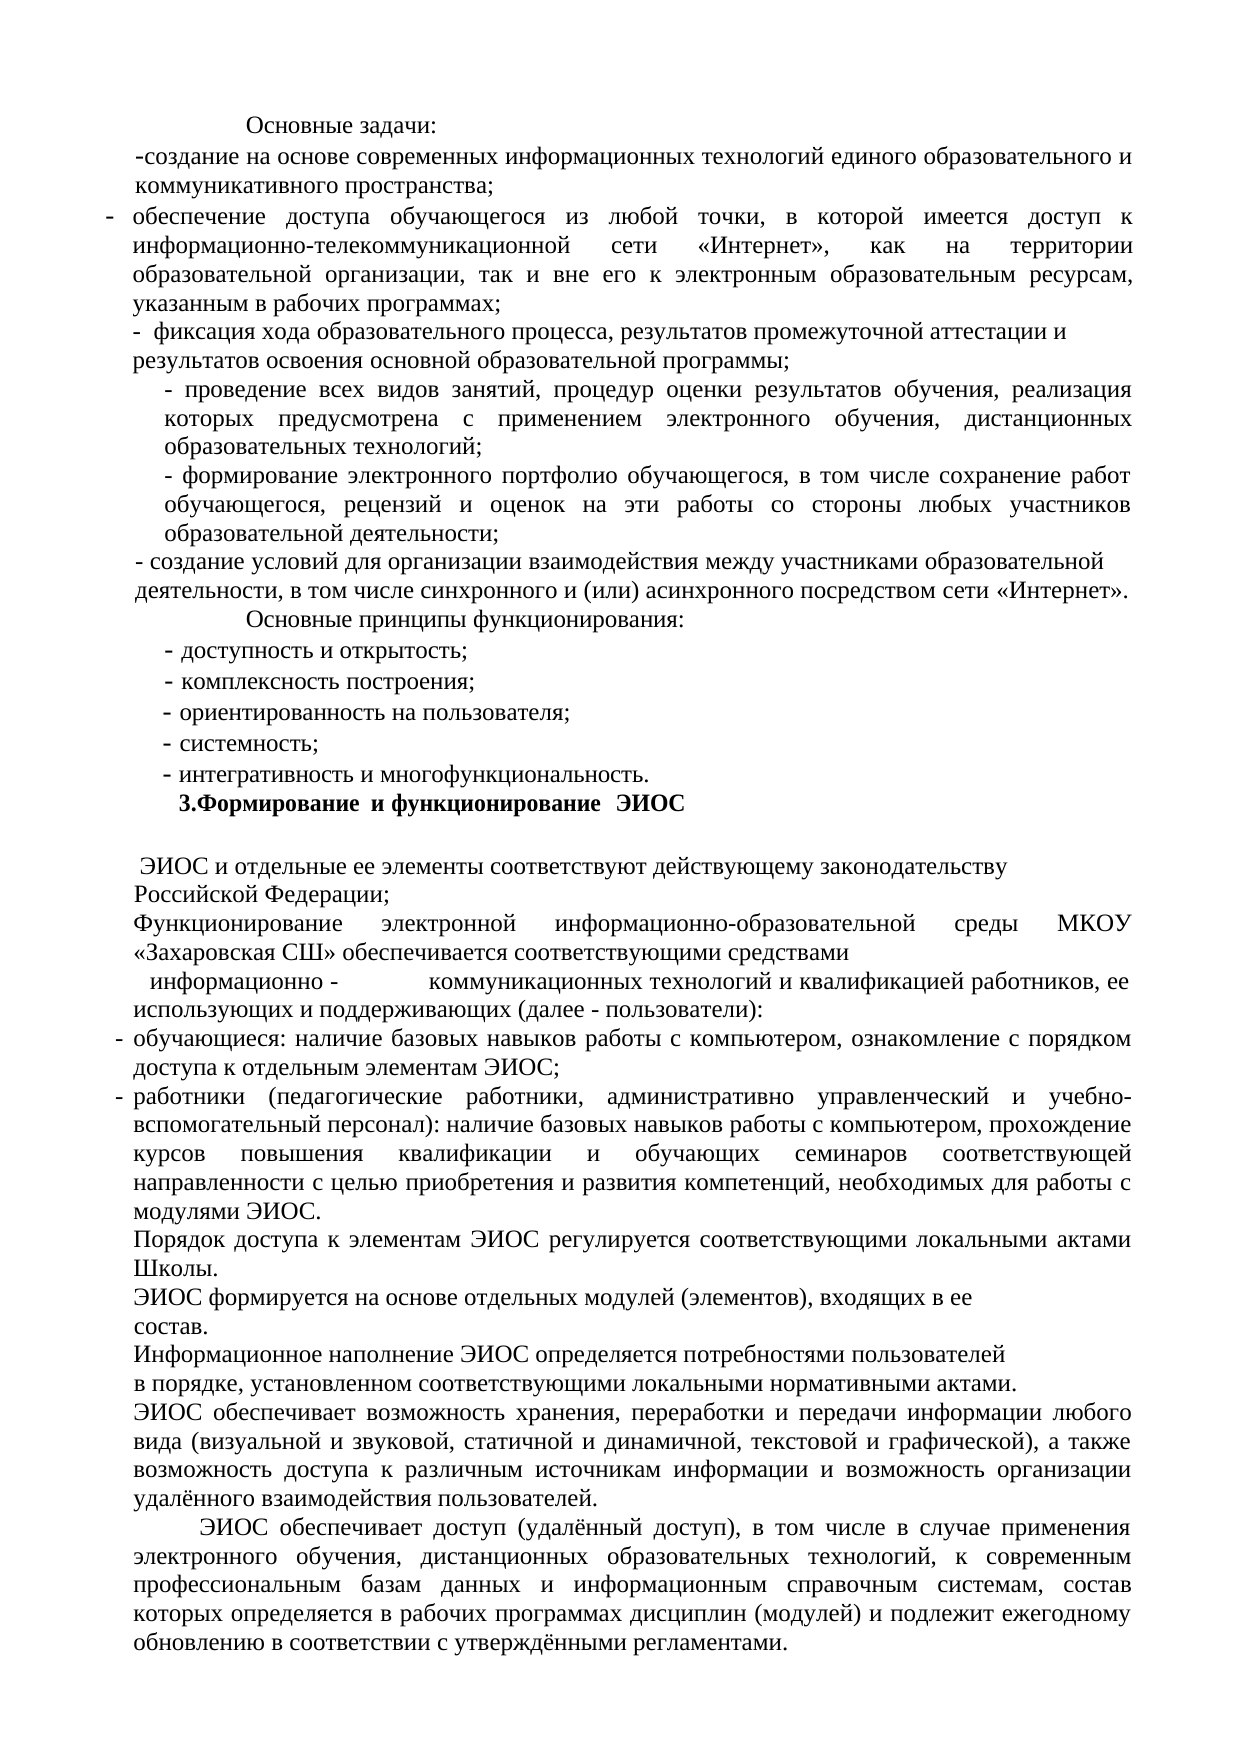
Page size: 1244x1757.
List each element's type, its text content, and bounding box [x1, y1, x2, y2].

list Порядок доступа к элементам ЭИОС регулируется соответствующими локальными актами Школы. [115, 1224, 1132, 1282]
list доступность и открытость; [164, 633, 1227, 664]
text - создание условий для организации взаимодействия между участниками образовательной деятельности, в том числе синхронного и (или) асинхронного посредством сети «Интернет». [135, 546, 1132, 604]
list ориентированность на пользователя; [162, 695, 1227, 726]
list - обучающиеся: наличие базовых навыков работы с компьютером, ознакомление с порядком доступа к отдельным элементам ЭИОС; [115, 1023, 1132, 1081]
text 3.Формирование и функционирование ЭИОС [179, 788, 1227, 817]
list состав. [115, 1311, 1132, 1339]
list - проведение всех видов занятий, процедур оценки результатов обучения, реализация которых предусмотрена с применением электронного обучения, дистанционных образовательных технологий; [164, 374, 1132, 460]
list ЭИОС и отдельные ее элементы соответствуют действующему законодательству [133, 851, 1132, 879]
list Функционирование электронной информационно-образовательной среды МКОУ «Захаровская СШ» обеспечивается соответствующими средствами [115, 908, 1132, 966]
list Информационное наполнение ЭИОС определяется потребностями пользователей [115, 1339, 1132, 1368]
list ЭИОС обеспечивает доступ (удалённый доступ), в том числе в случае применения электронного обучения, дистанционных образовательных технологий, к современным профессиональным базам данных и информационным справочным системам, состав которых определяется в рабочих программах дисциплин (модулей) и подлежит ежегодному обновлению в соответствии с утверждёнными регламентами. [133, 1512, 1132, 1656]
list системность; [162, 726, 1227, 757]
list интегративность и многофункциональность. [162, 757, 1227, 788]
list Российской Федерации; [115, 879, 1132, 908]
list - формирование электронного портфолио обучающегося, в том числе сохранение работ обучающегося, рецензий и оценок на эти работы со стороны любых участников образовательной деятельности; [164, 460, 1131, 546]
list Основные задачи: [208, 110, 1227, 139]
list - работники (педагогические работники, административно управленческий и учебно- вспомогательный персонал): наличие базовых навыков работы с компьютером, прохождение курсов повышения квалификации и обучающих семинаров соответствующей направленности с целью приобретения и развития компетенций, необходимых для работы с модулями ЭИОС. [115, 1081, 1132, 1224]
list обеспечение доступа обучающегося из любой точки, в которой имеется доступ к информационно-телекоммуникационной сети «Интернет», как на территории образовательной организации, так и вне его к электронным образовательным ресурсам, указанным в рабочих программах; [105, 199, 1133, 316]
text - фиксация хода образовательного процесса, результатов промежуточной аттестации и результатов освоения основной образовательной программы; [132, 316, 1132, 374]
list в порядке, установленном соответствующими локальными нормативными актами. [115, 1368, 1132, 1397]
list комплексность построения; [164, 664, 1227, 695]
list ЭИОС формируется на основе отдельных модулей (элементов), входящих в ее [115, 1282, 1132, 1311]
list ЭИОС обеспечивает возможность хранения, переработки и передачи информации любого вида (визуальной и звуковой, статичной и динамичной, текстовой и графической), а также возможность доступа к различным источникам информации и возможность организации удалённого взаимодействия пользователей. [115, 1397, 1132, 1512]
list информационно - коммуникационных технологий и квалификацией работников, ее использующих и поддерживающих (далее - пользователи): [115, 966, 1132, 1023]
list Основные принципы функционирования: [208, 604, 1227, 633]
text -создание на основе современных информационных технологий единого образовательного и коммуникативного пространства; [135, 139, 1132, 199]
